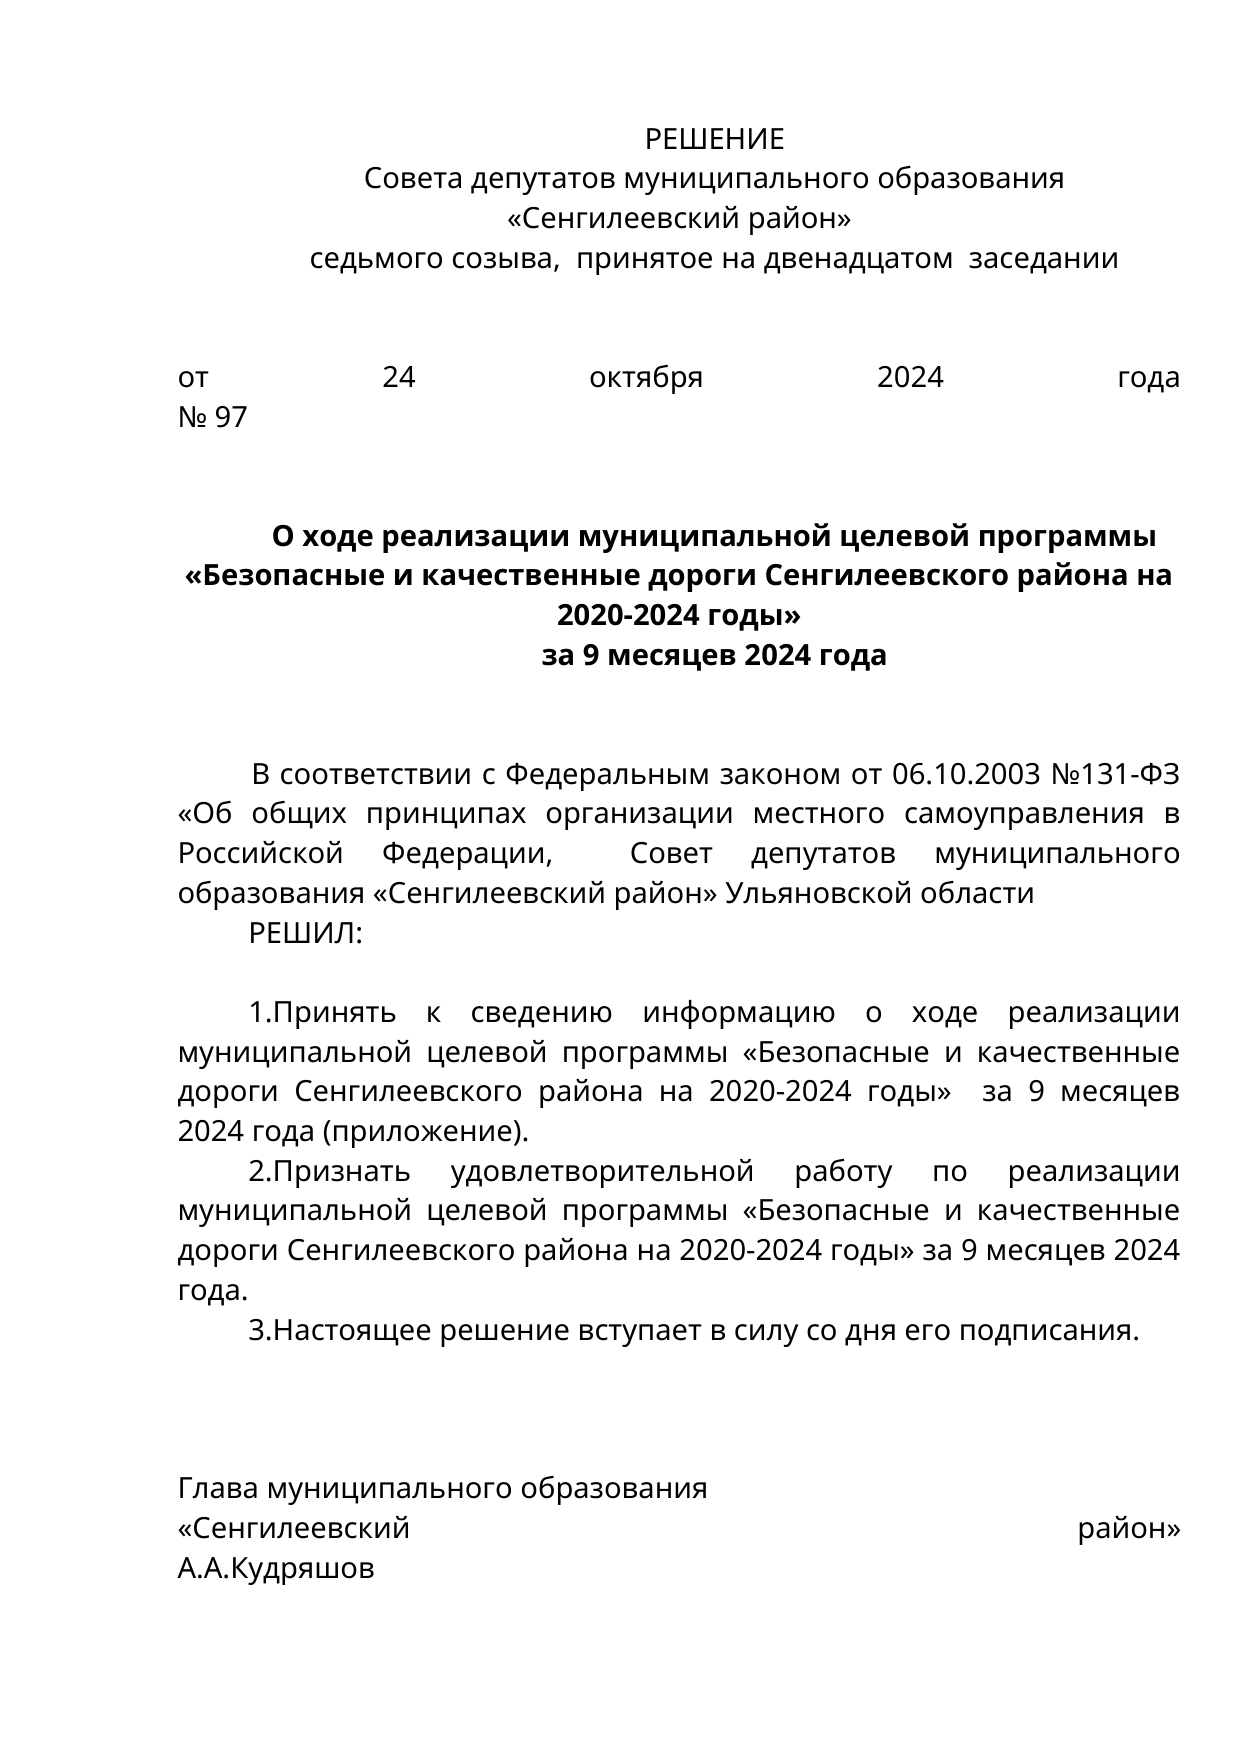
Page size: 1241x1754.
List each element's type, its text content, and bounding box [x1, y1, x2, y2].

text РЕШЕНИЕ [177, 118, 1181, 158]
text Глава муниципального образования [177, 1467, 1181, 1507]
text О ходе реализации муниципальной целевой программы «Безопасные и качественные дороги Сенгилеевского района на 2020-2024 годы» [177, 515, 1181, 634]
text за 9 месяцев 2024 года [177, 634, 1181, 674]
text 1.Принять к сведению информацию о ходе реализации муниципальной целевой программы «Безопасные и качественные дороги Сенгилеевского района на 2020-2024 годы» за 9 месяцев 2024 года (приложение). [177, 991, 1181, 1150]
text от 24 октября 2024 года № 97 [177, 356, 1181, 436]
text В соответствии с Федеральным законом от 06.10.2003 №131-ФЗ «Об общих принципах организации местного самоуправления в Российской Федерации, Совет депутатов муниципального образования «Сенгилеевский район» Ульяновской области [177, 753, 1181, 912]
text «Сенгилеевский район» А.А.Кудряшов [177, 1507, 1181, 1587]
text РЕШИЛ: [177, 912, 1181, 952]
text 2.Признать удовлетворительной работу по реализации муниципальной целевой программы «Безопасные и качественные дороги Сенгилеевского района на 2020-2024 годы» за 9 месяцев 2024 года. [177, 1150, 1181, 1309]
text 3.Настоящее решение вступает в силу со дня его подписания. [177, 1309, 1181, 1348]
text седьмого созыва, принятое на двенадцатом заседании [177, 237, 1181, 277]
text Совета депутатов муниципального образования «Сенгилеевский район» [177, 158, 1181, 237]
